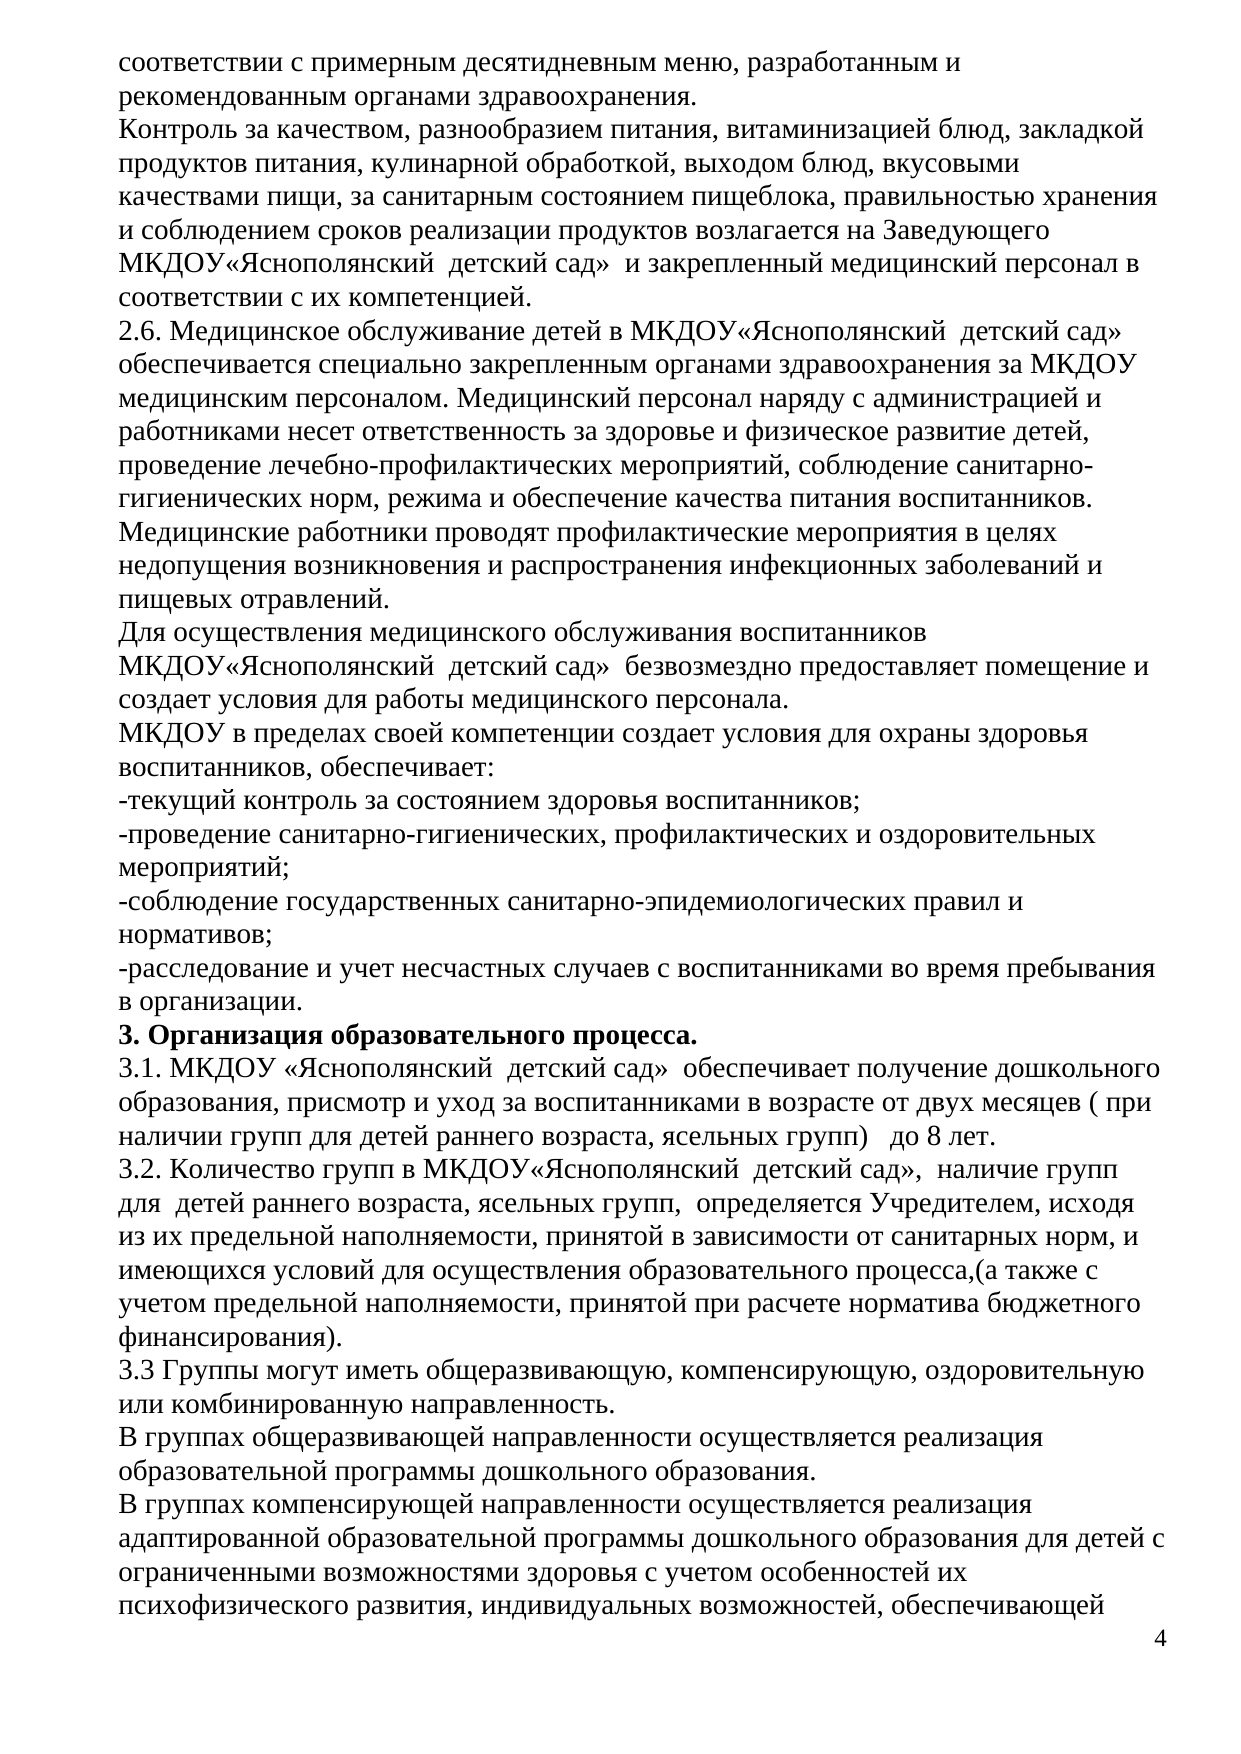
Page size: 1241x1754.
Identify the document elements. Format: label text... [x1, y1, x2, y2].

text 3.2. Количество групп в МКДОУ«Яснополянский детский сад», наличие групп для детей раннего возраста, ясельных групп, определяется Учредителем, исходя из их предельной наполняемости, принятой в зависимости от санитарных норм, и имеющихся условий для осуществления образовательного процесса,(а также с учетом предельной наполняемости, принятой при расчете норматива бюджетного финансирования). [118, 1151, 1167, 1352]
text -расследование и учет несчастных случаев с воспитанниками во время пребывания в организации. [118, 950, 1167, 1017]
text 2.6. Медицинское обслуживание детей в МКДОУ«Яснополянский детский сад» обеспечивается специально закрепленным органами здравоохранения за МКДОУ медицинским персоналом. Медицинский персонал наряду с администрацией и работниками несет ответственность за здоровье и физическое развитие детей, проведение лечебно-профилактических мероприятий, соблюдение санитарно-гигиенических норм, режима и обеспечение качества питания воспитанников. Медицинские работники проводят профилактические мероприятия в целях недопущения возникновения и распространения инфекционных заболеваний и пищевых отравлений. [118, 313, 1167, 614]
text -соблюдение государственных санитарно-эпидемиологических правил и нормативов; [118, 883, 1167, 950]
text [118, 44, 1167, 111]
text В группах общеразвивающей направленности осуществляется реализация образовательной программы дошкольного образования. [118, 1419, 1167, 1487]
text 3.1. МКДОУ «Яснополянский детский сад» обеспечивает получение дошкольного образования, присмотр и уход за воспитанниками в возрасте от двух месяцев ( при наличии групп для детей раннего возраста, ясельных групп) до 8 лет. [118, 1051, 1167, 1151]
text -текущий контроль за состоянием здоровья воспитанников; [118, 782, 1167, 816]
text МКДОУ в пределах своей компетенции создает условия для охраны здоровья воспитанников, обеспечивает: [118, 715, 1167, 782]
text -проведение санитарно-гигиенических, профилактических и оздоровительных мероприятий; [118, 816, 1167, 883]
text 3. Организация образовательного процесса. [118, 1017, 1167, 1051]
text Контроль за качеством, разнообразием питания, витаминизацией блюд, закладкой продуктов питания, кулинарной обработкой, выходом блюд, вкусовыми качествами пищи, за санитарным состоянием пищеблока, правильностью хранения и соблюдением сроков реализации продуктов возлагается на Заведующего МКДОУ«Яснополянский детский сад» и закрепленный медицинский персонал в соответствии с их компетенцией. [118, 111, 1167, 313]
text 3.3 Группы могут иметь общеразвивающую, компенсирующую, оздоровительную или комбинированную направленность. [118, 1352, 1167, 1419]
text Для осуществления медицинского обслуживания воспитанников МКДОУ«Яснополянский детский сад» безвозмездно предоставляет помещение и создает условия для работы медицинского персонала. [118, 614, 1167, 715]
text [118, 1487, 1167, 1621]
